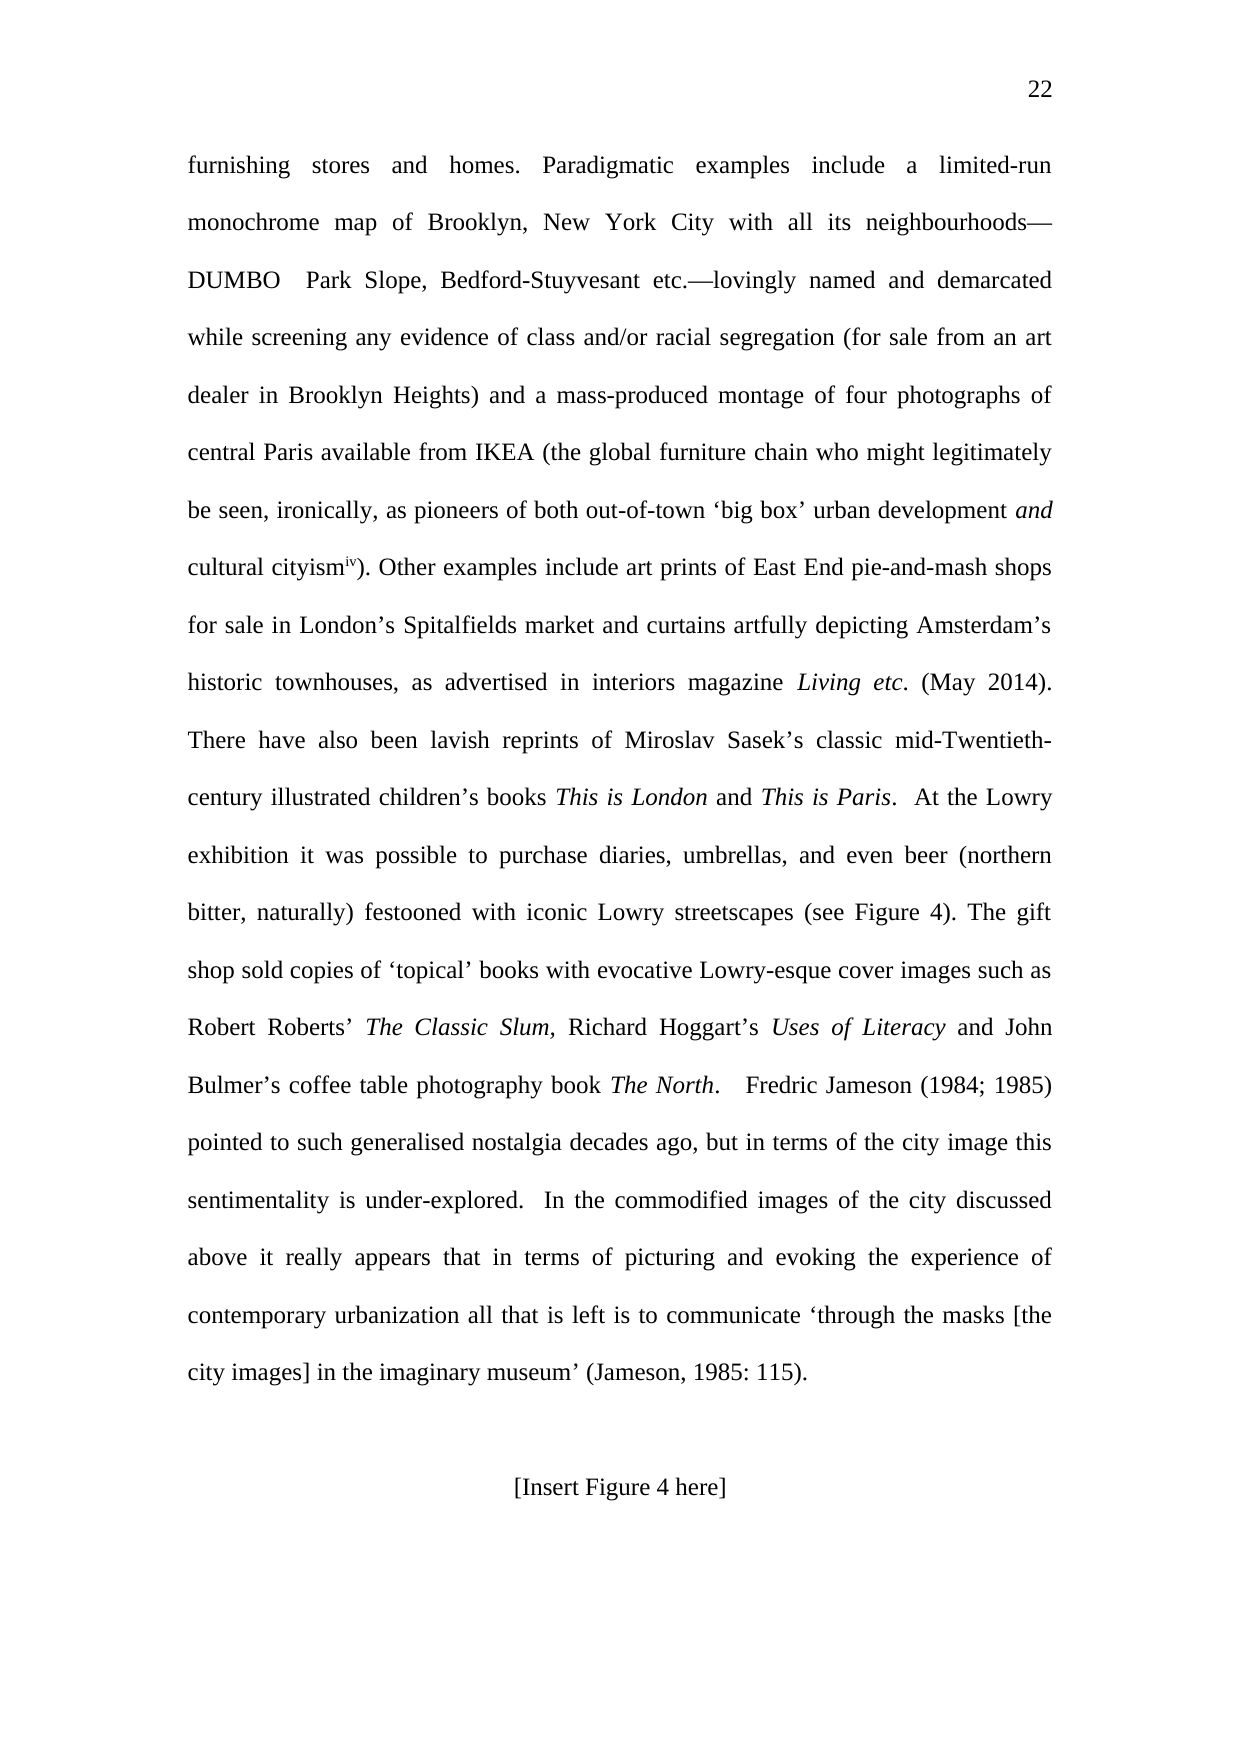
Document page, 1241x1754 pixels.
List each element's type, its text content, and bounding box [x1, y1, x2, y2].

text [187, 150, 1053, 1386]
text [Insert Figure 4 here] [187, 1472, 1053, 1501]
